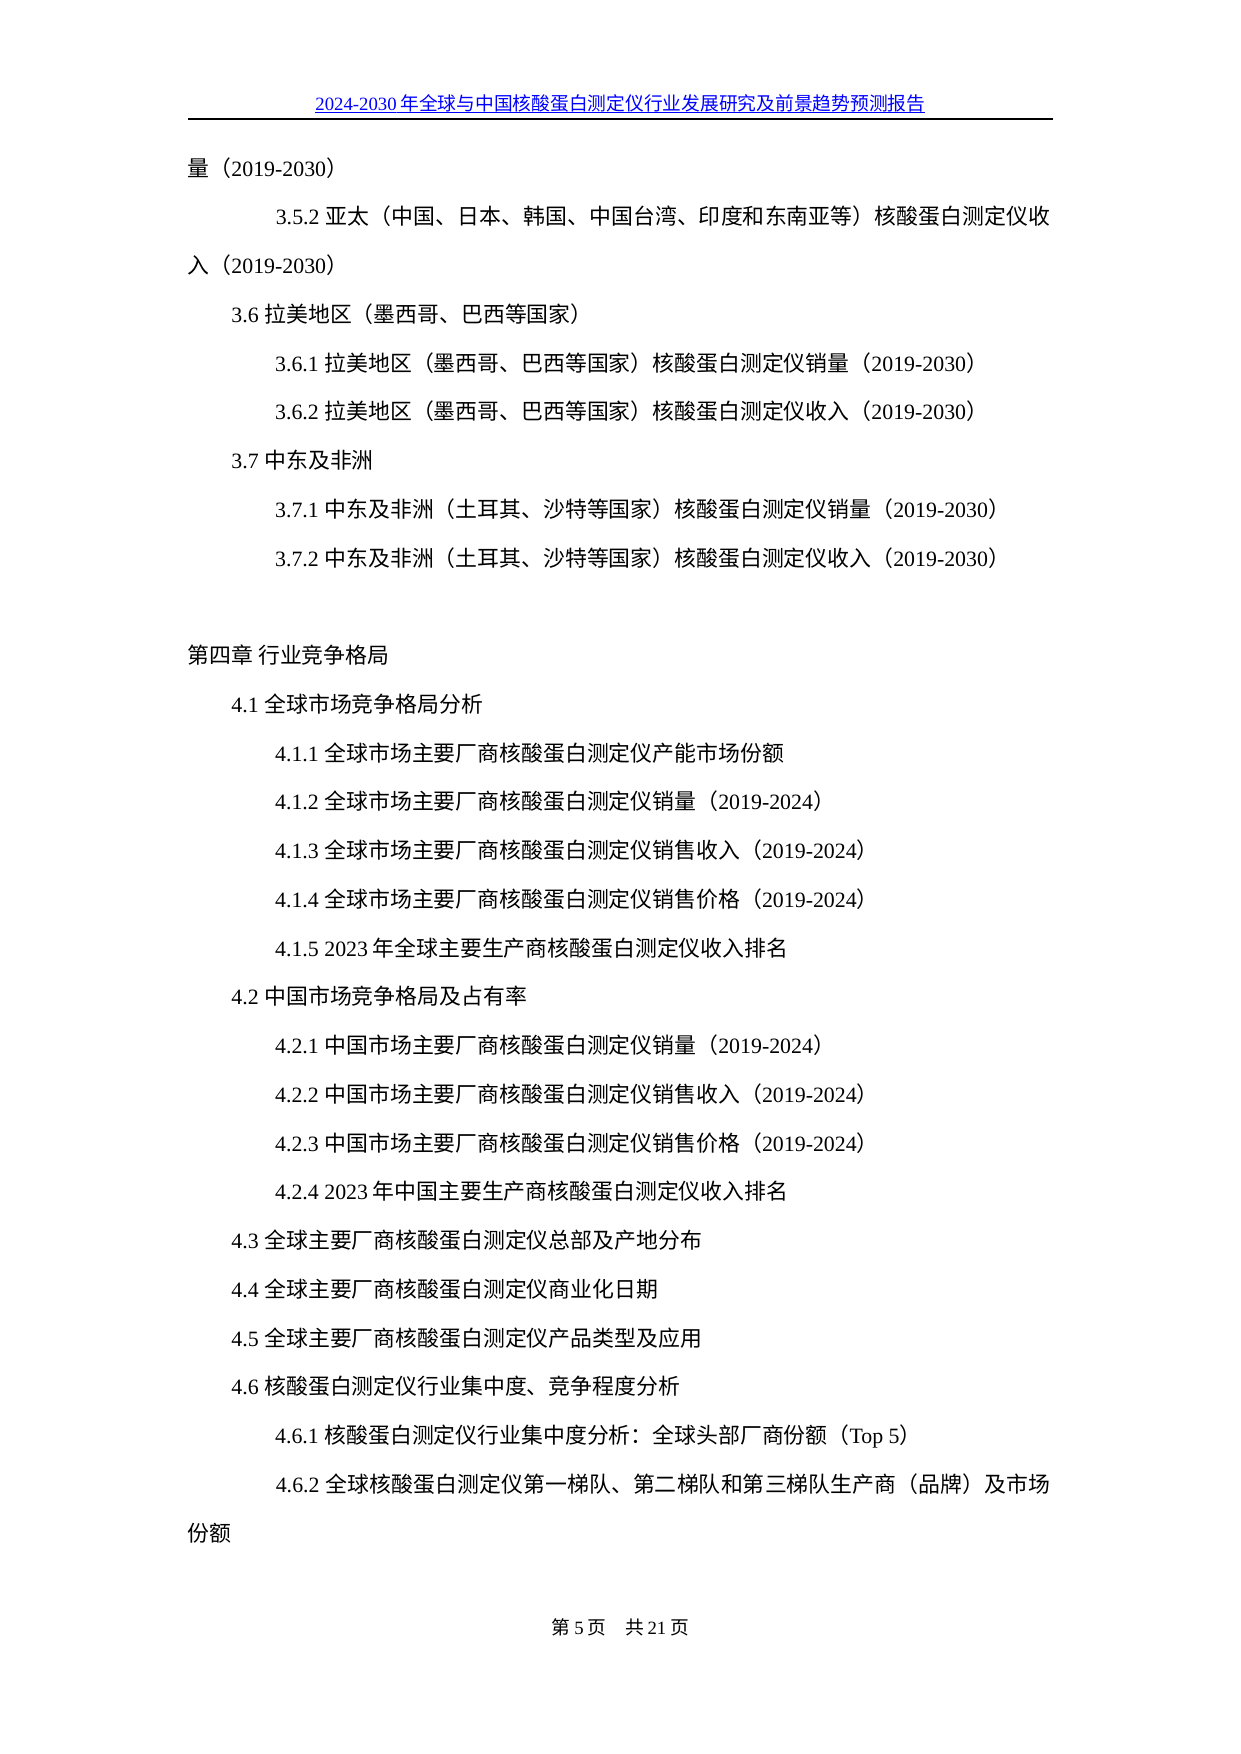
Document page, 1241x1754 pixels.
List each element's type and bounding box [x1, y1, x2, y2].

text [187, 150, 1053, 1548]
